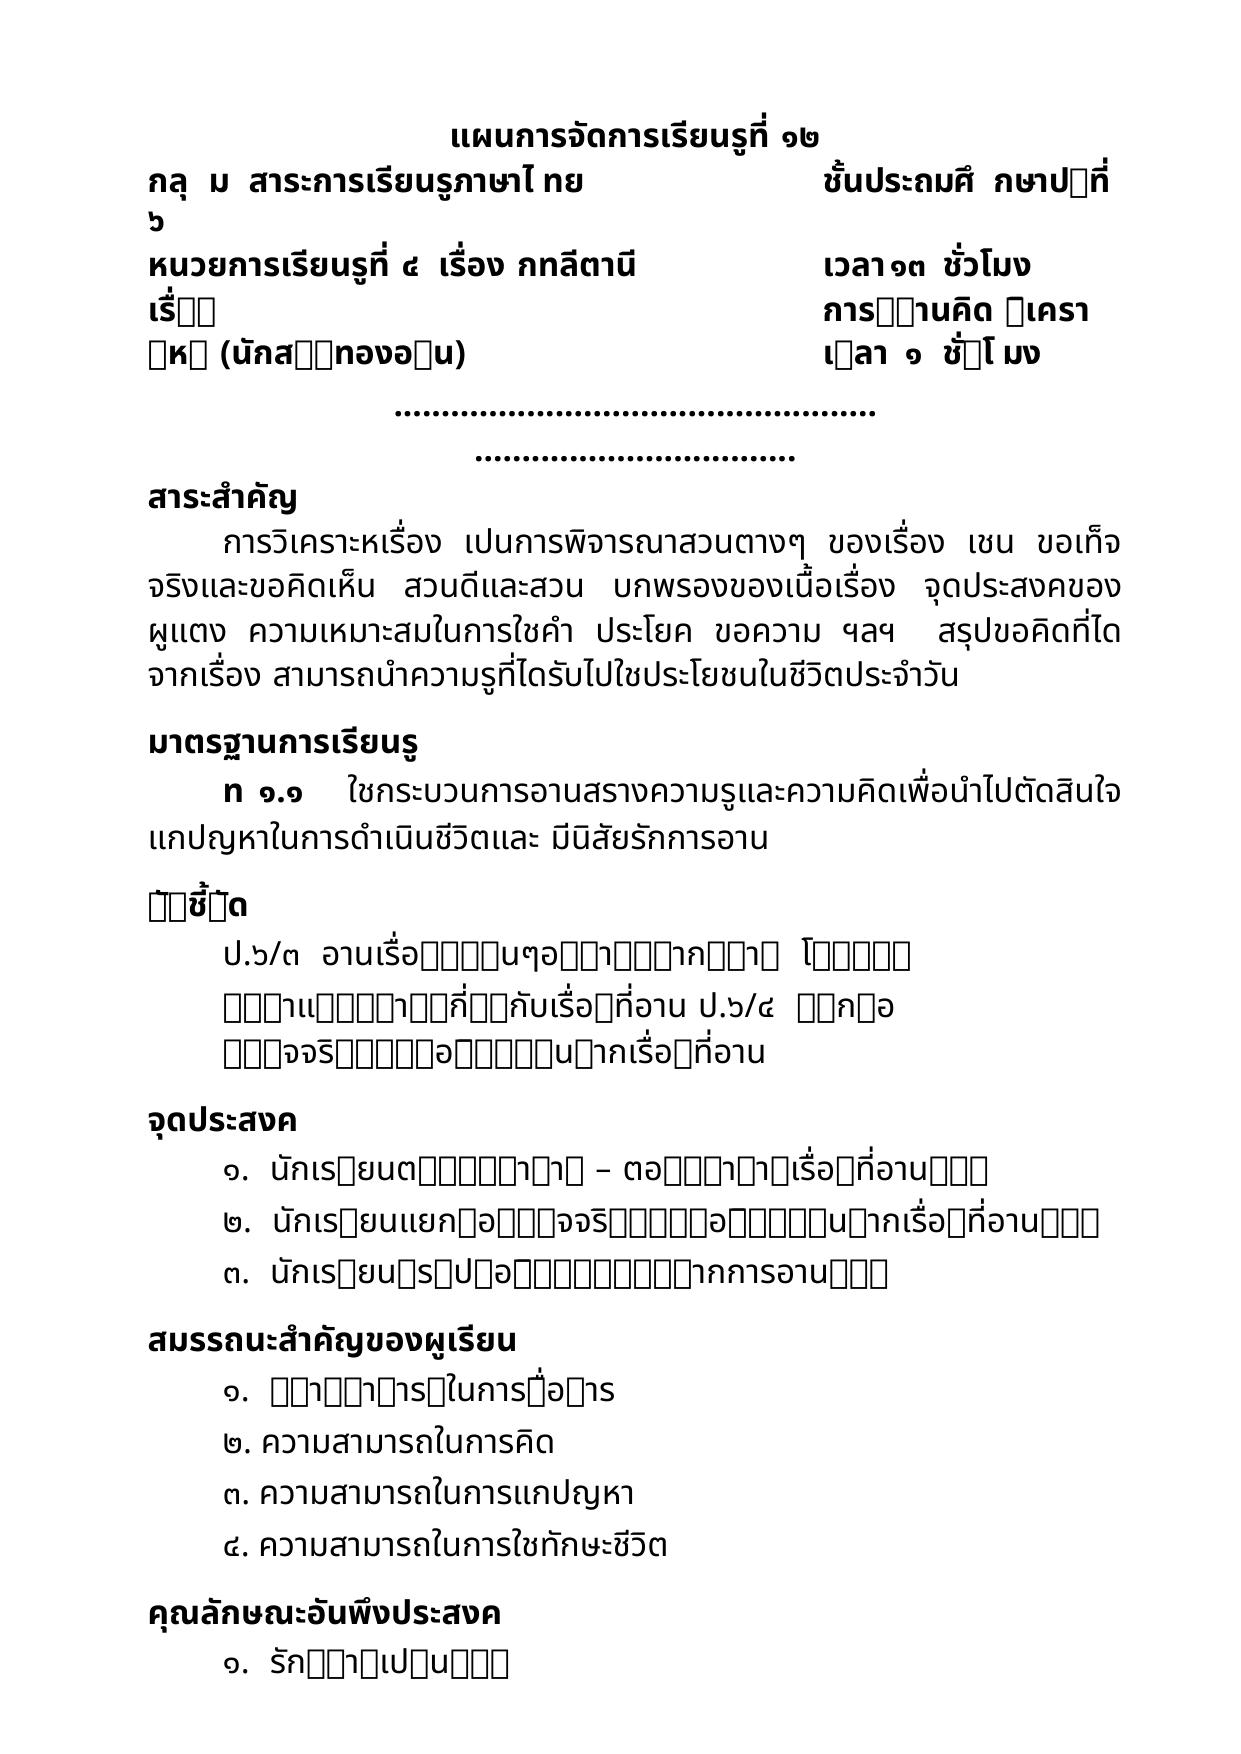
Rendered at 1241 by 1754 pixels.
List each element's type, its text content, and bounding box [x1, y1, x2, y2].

text ๓. นักเรียนสรุปขอคิดที่ไดจากการอานได [222, 1248, 1134, 1293]
subtitle จุดประสงค [147, 1100, 1134, 1139]
text การวิเคราะหเรื่อง เปนการพิจารณาสวนตางๆ ของเรื่อง เชน ขอเท็จจริงและขอคิดเห็น สวนดีและสวน บกพรองของเนื้อเรื่อง จุดประสงคของผูแตง ความเหมาะสมในการใชคํา ประโยค ขอความ ฯลฯ สรุปขอคิดที่ได จากเรื่อง สามารถนําความรูที่ไดรับไปใชประโยชนในชีวิตประจําวัน [147, 522, 1122, 695]
text ๑. นักเรียนตั้งคําถาม – ตอบคําถามเรื่องที่อานได [222, 1145, 1134, 1191]
text ๑. ความสามารถในการสื่อสาร [222, 1366, 1134, 1412]
subtitle คุณลักษณะอันพึงประสงค [147, 1594, 1134, 1632]
text ๒. ความสามารถในการคิด [222, 1417, 1134, 1463]
text ๑. รักความเปนไทย [222, 1638, 1134, 1684]
text กลุมสาระการเรียนรูภาษาไทย ชั้นประถมศึกษาปที่ ๖ [147, 162, 1134, 240]
subtitle แผนการจัดการเรียนรูที่ ๑๒ [388, 117, 882, 156]
text ๒. นักเรียนแยกขอเท็จจริงและขอคิดเห็นจากเรื่องที่อานได [222, 1196, 1134, 1242]
text ท ๑.๑ ใชกระบวนการอานสรางความรูและความคิดเพื่อนําไปตัดสินใจแกปญหาในการดําเนินชีวิตและ มีนิสัยรักการอาน [147, 767, 1123, 857]
text ๓. ความสามารถในการแกปญหา [222, 1469, 1134, 1514]
text ..................................................................................... [389, 381, 882, 472]
text เรื่อง การอานคิด วิเคราะห (นักสืบทองอิน) เวลา ๑ ชั่วโมง [147, 290, 1134, 374]
text สาระสําคัญ [147, 477, 1134, 516]
text ๔. ความสามารถในการใชทักษะชีวิต [222, 1520, 1134, 1566]
subtitle มาตรฐานการเรียนรู [147, 722, 1134, 761]
subtitle ตัวชี้วัด [147, 885, 1134, 924]
text หนวยการเรียนรูที่ ๔ เรื่อง กทลีตานี เวลา ๑๓ ชั่วโมง [147, 246, 1134, 284]
text ป.๖/๓ อานเรื่องสั้นๆอยางหลากหลาย โดยจับเวลาแลวถามเกี่ยวกับเรื่องที่อาน ป.๖/๔ แยกขอเท็จจริงและขอคิดเห็นจากเรื่องที่อาน [222, 930, 970, 1072]
subtitle สมรรถนะสําคัญของผูเรียน [147, 1321, 1134, 1360]
